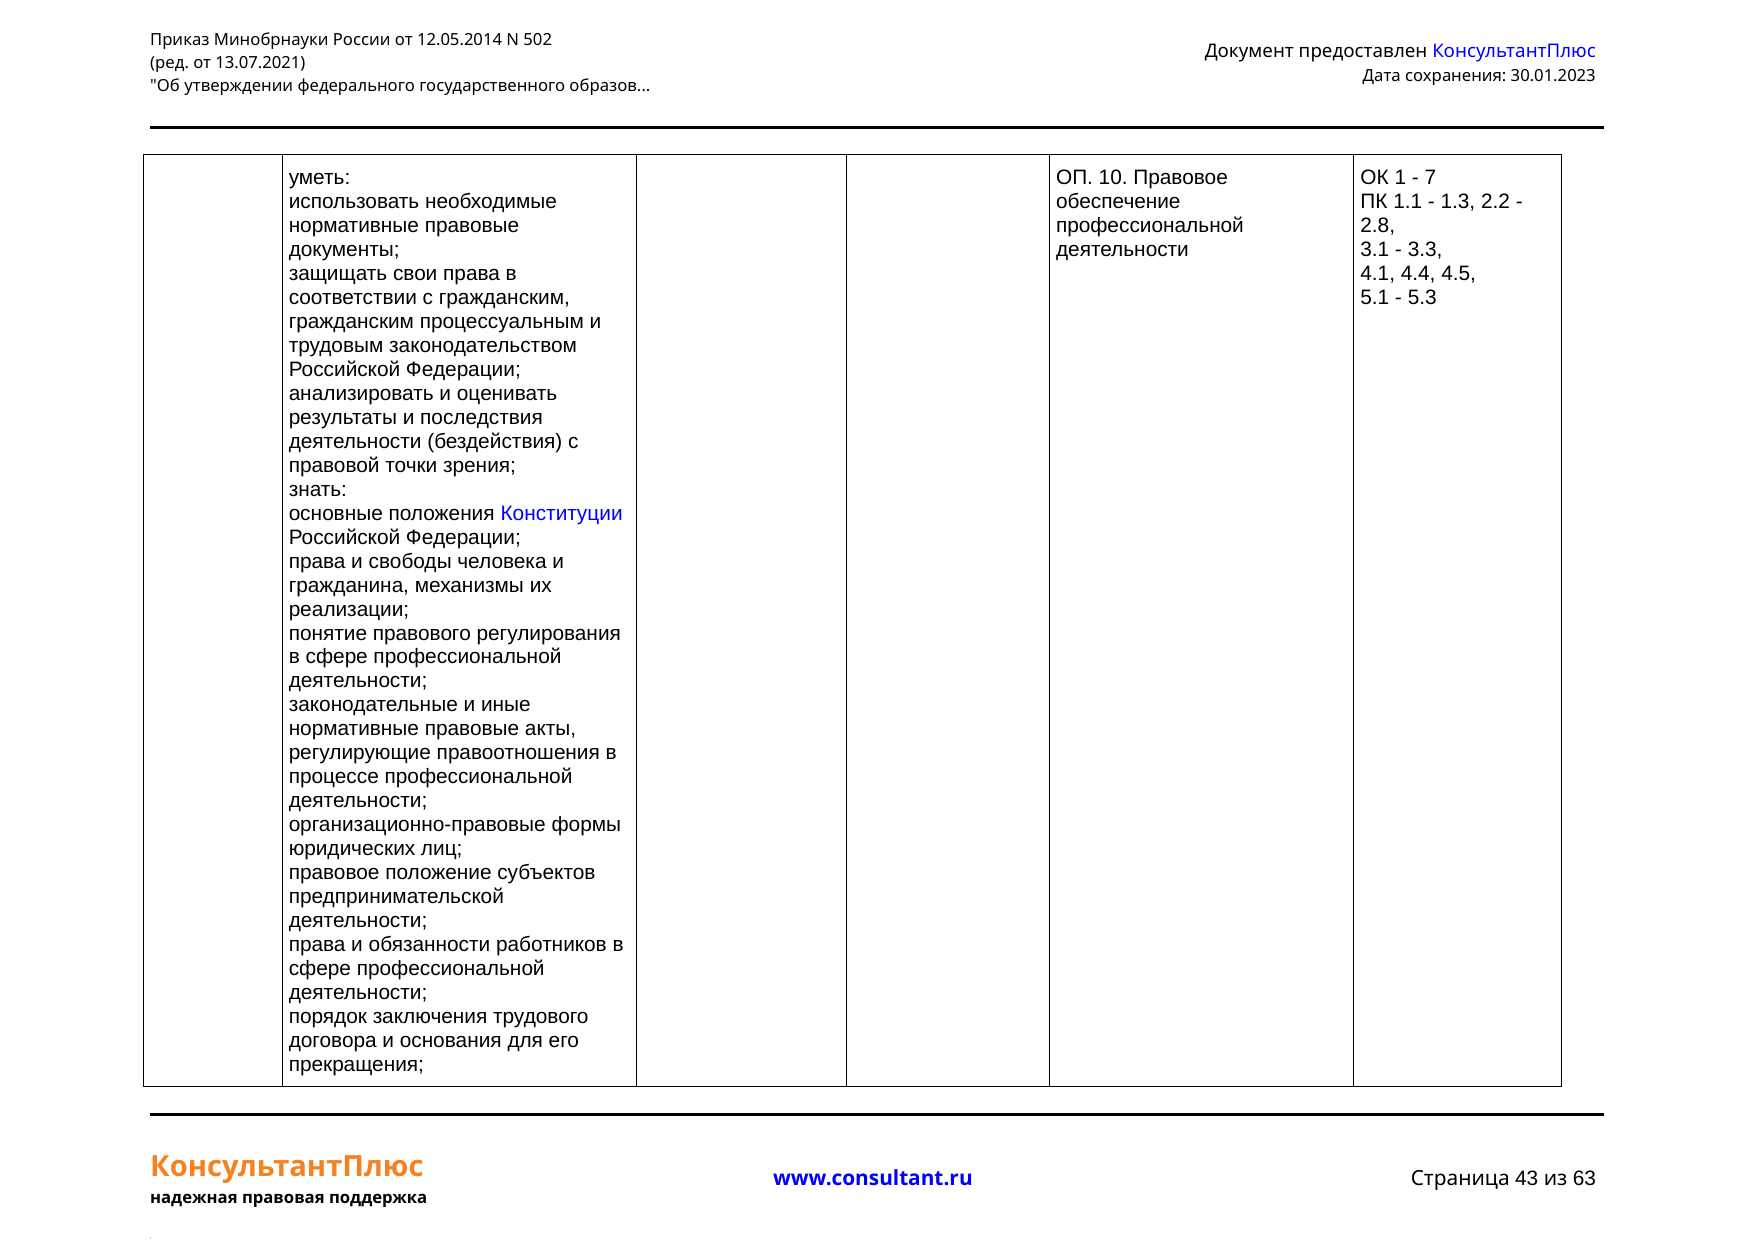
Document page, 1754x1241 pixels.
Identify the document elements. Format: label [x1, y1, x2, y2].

table_cell [1050, 155, 1353, 1086]
table_cell [1354, 155, 1561, 1086]
table_cell [283, 155, 636, 1086]
table_cell [637, 155, 846, 1086]
table_cell [847, 155, 1049, 1086]
